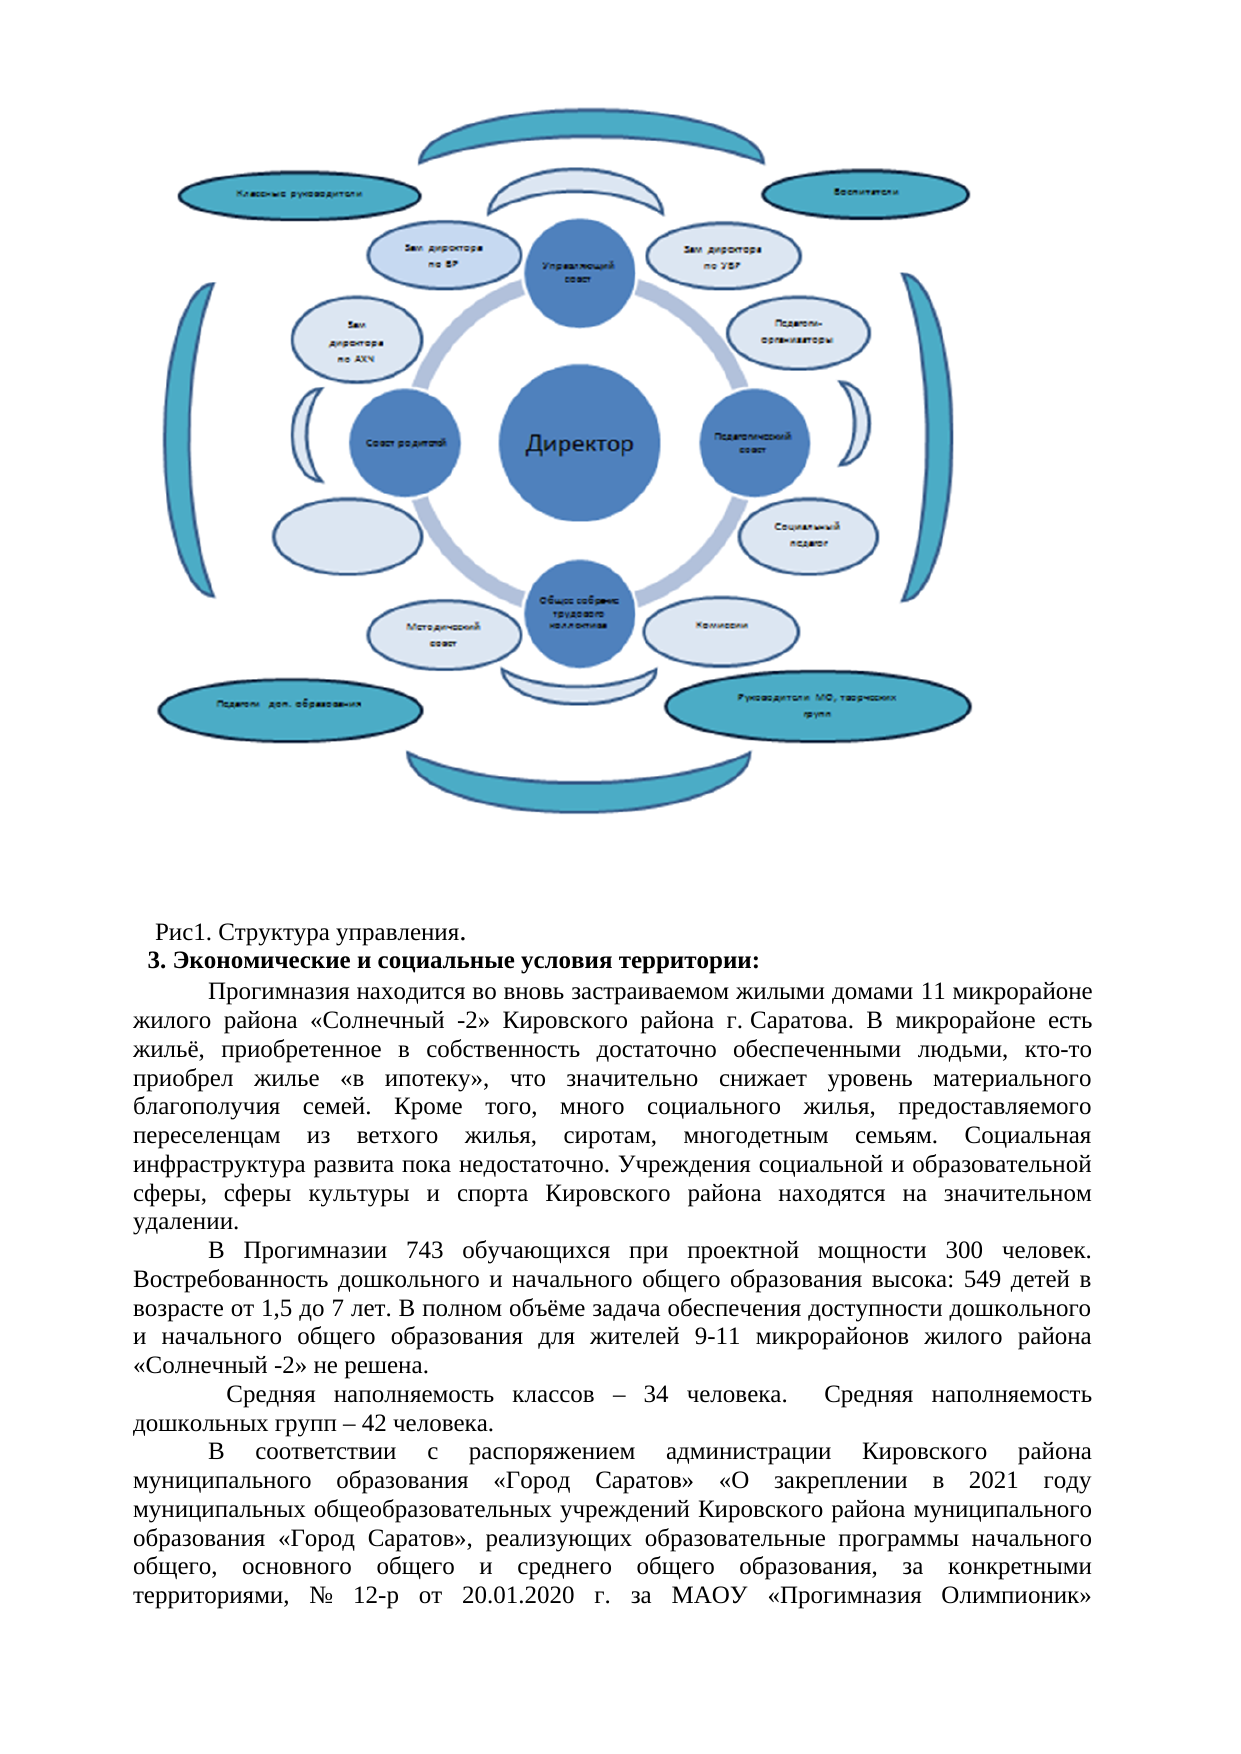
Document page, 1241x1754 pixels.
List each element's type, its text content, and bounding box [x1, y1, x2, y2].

list Прогимназия находится во вновь застраиваемом жилыми домами 11 микрорайоне жилого района «Солнечный -2» Кировского района г. Саратова. В микрорайоне есть жильё, приобретенное в собственность достаточно обеспеченными людьми, кто-то приобрел жилье «в ипотеку», что значительно снижает уровень материального благополучия семей. Кроме того, много социального жилья, предоставляемого переселенцам из ветхого жилья, сиротам, многодетным семьям. Социальная инфраструктура развита пока недостаточно. Учреждения социальной и образовательной сферы, сферы культуры и спорта Кировского района находятся на значительном удалении. [133, 976, 1093, 1235]
text 3. Экономические и социальные условия территории: [147, 946, 1093, 974]
picture [132, 88, 988, 838]
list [133, 1436, 1093, 1609]
list В Прогимназии 743 обучающихся при проектной мощности 300 человек. Востребованность дошкольного и начального общего образования высока: 549 детей в возрасте от 1,5 до 7 лет. В полном объёме задача обеспечения доступности дошкольного и начального общего образования для жителей 9-11 микрорайонов жилого района «Солнечный -2» не решена. [133, 1235, 1093, 1379]
list Средняя наполняемость классов – 34 человека. Средняя наполняемость дошкольных групп – 42 человека. [133, 1379, 1093, 1436]
